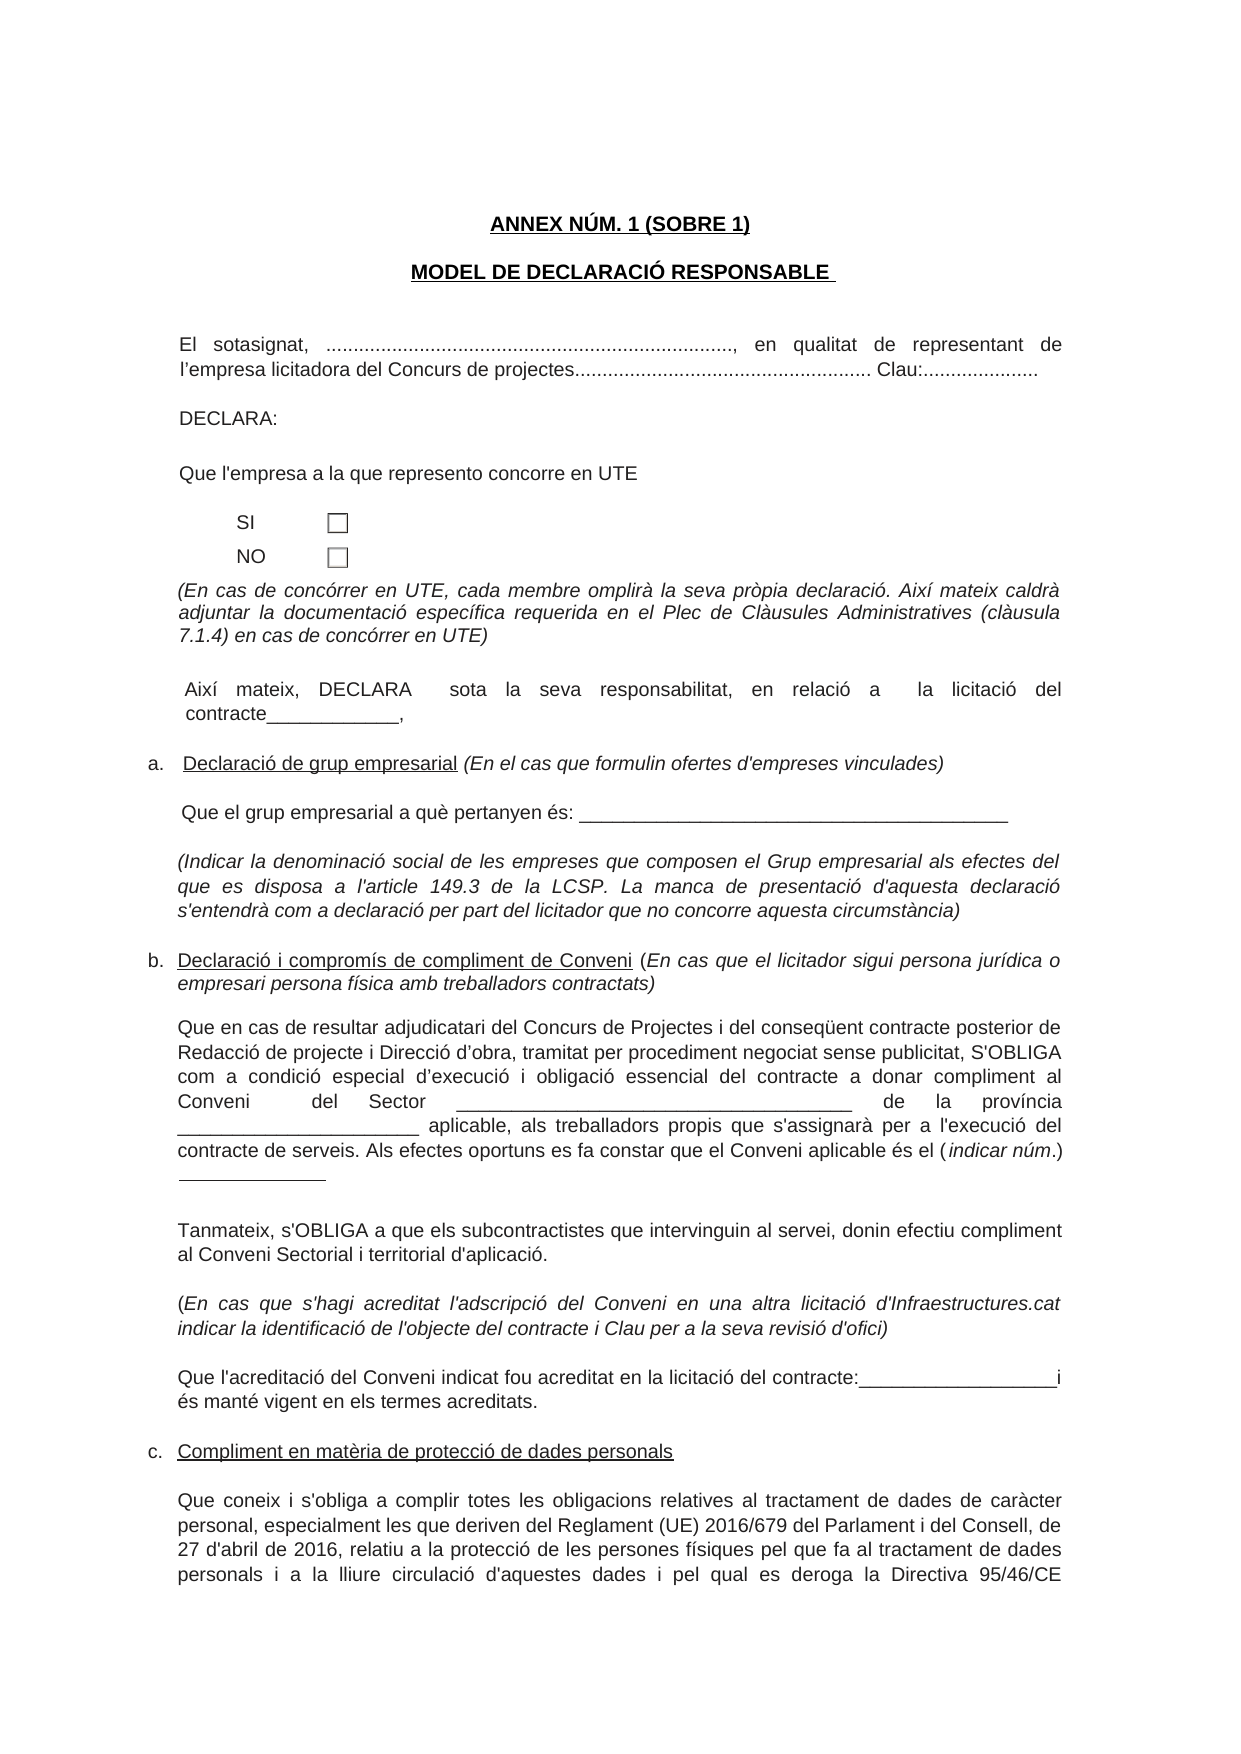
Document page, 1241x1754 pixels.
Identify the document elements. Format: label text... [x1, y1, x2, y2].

text ANNEX NÚM. 1 (SOBRE 1) [177, 212, 1063, 236]
text Que l'empresa a la que represento concorre en UTE [179, 462, 1063, 484]
text (Indicar la denominació social de les empreses que composen el Grup empresarial als efectes del que es disposa a l'article 149.3 de la LCSP. La manca de presentació d'aquesta declaració s'entendrà com a declaració per part del licitador que no concorre aquesta circumstància) [177, 850, 1063, 922]
text Tanmateix, s'OBLIGA a que els subcontractistes que intervinguin al servei, donin efectiu compliment al Conveni Sectorial i territorial d'aplicació. [177, 1219, 1063, 1266]
text Així mateix, DECLARA sota la seva responsabilitat, en relació a la licitació del contracte____________, [184, 677, 1063, 724]
text (En cas de concórrer en UTE, cada membre omplirà la seva pròpia declaració. Així mateix caldrà adjuntar la documentació específica requerida en el Plec de Clàusules Administratives (clàusula 7.1.4) en cas de concórrer en UTE) [177, 578, 1063, 647]
list Compliment en matèria de protecció de dades personals [148, 1439, 1063, 1462]
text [177, 1489, 1063, 1585]
text NO [180, 545, 335, 567]
text Que el grup empresarial a què pertanyen és: _______________________________________ [148, 801, 1063, 823]
text DECLARA: [179, 406, 1063, 429]
text SI [180, 511, 335, 534]
text El sotasignat, .........................................................................., en qualitat de representant de l’empresa licitadora del Concurs de projectes...................................................... Clau:..................... [179, 333, 1063, 380]
text MODEL DE DECLARACIÓ RESPONSABLE [177, 260, 1063, 284]
text Que en cas de resultar adjudicatari del Concurs de Projectes i del conseqüent contracte posterior de Redacció de projecte i Direcció d’obra, tramitat per procediment negociat sense publicitat, S'OBLIGA com a condició especial d’execució i obligació essencial del contracte a donar compliment al Conveni del Sector ____________________________________ de la província ______________________ aplicable, als treballadors propis que s'assignarà per a l'execució del contracte de serveis. Als efectes oportuns es fa constar que el Conveni aplicable és el (indicar núm.) [177, 1016, 1063, 1186]
text (En cas que s'hagi acreditat l'adscripció del Conveni en una altra licitació d'Infraestructures.cat indicar la identificació de l'objecte del contracte i Clau per a la seva revisió d'ofici) [177, 1292, 1063, 1339]
list Declaració i compromís de compliment de Conveni (En cas que el licitador sigui persona jurídica o empresari persona física amb treballadors contractats) [148, 949, 1063, 994]
list Declaració de grup empresarial (En el cas que formulin ofertes d'empreses vinculades) [148, 751, 1063, 774]
text Que l'acreditació del Conveni indicat fou acreditat en la licitació del contracte:__________________i és manté vigent en els termes acreditats. [177, 1366, 1063, 1413]
